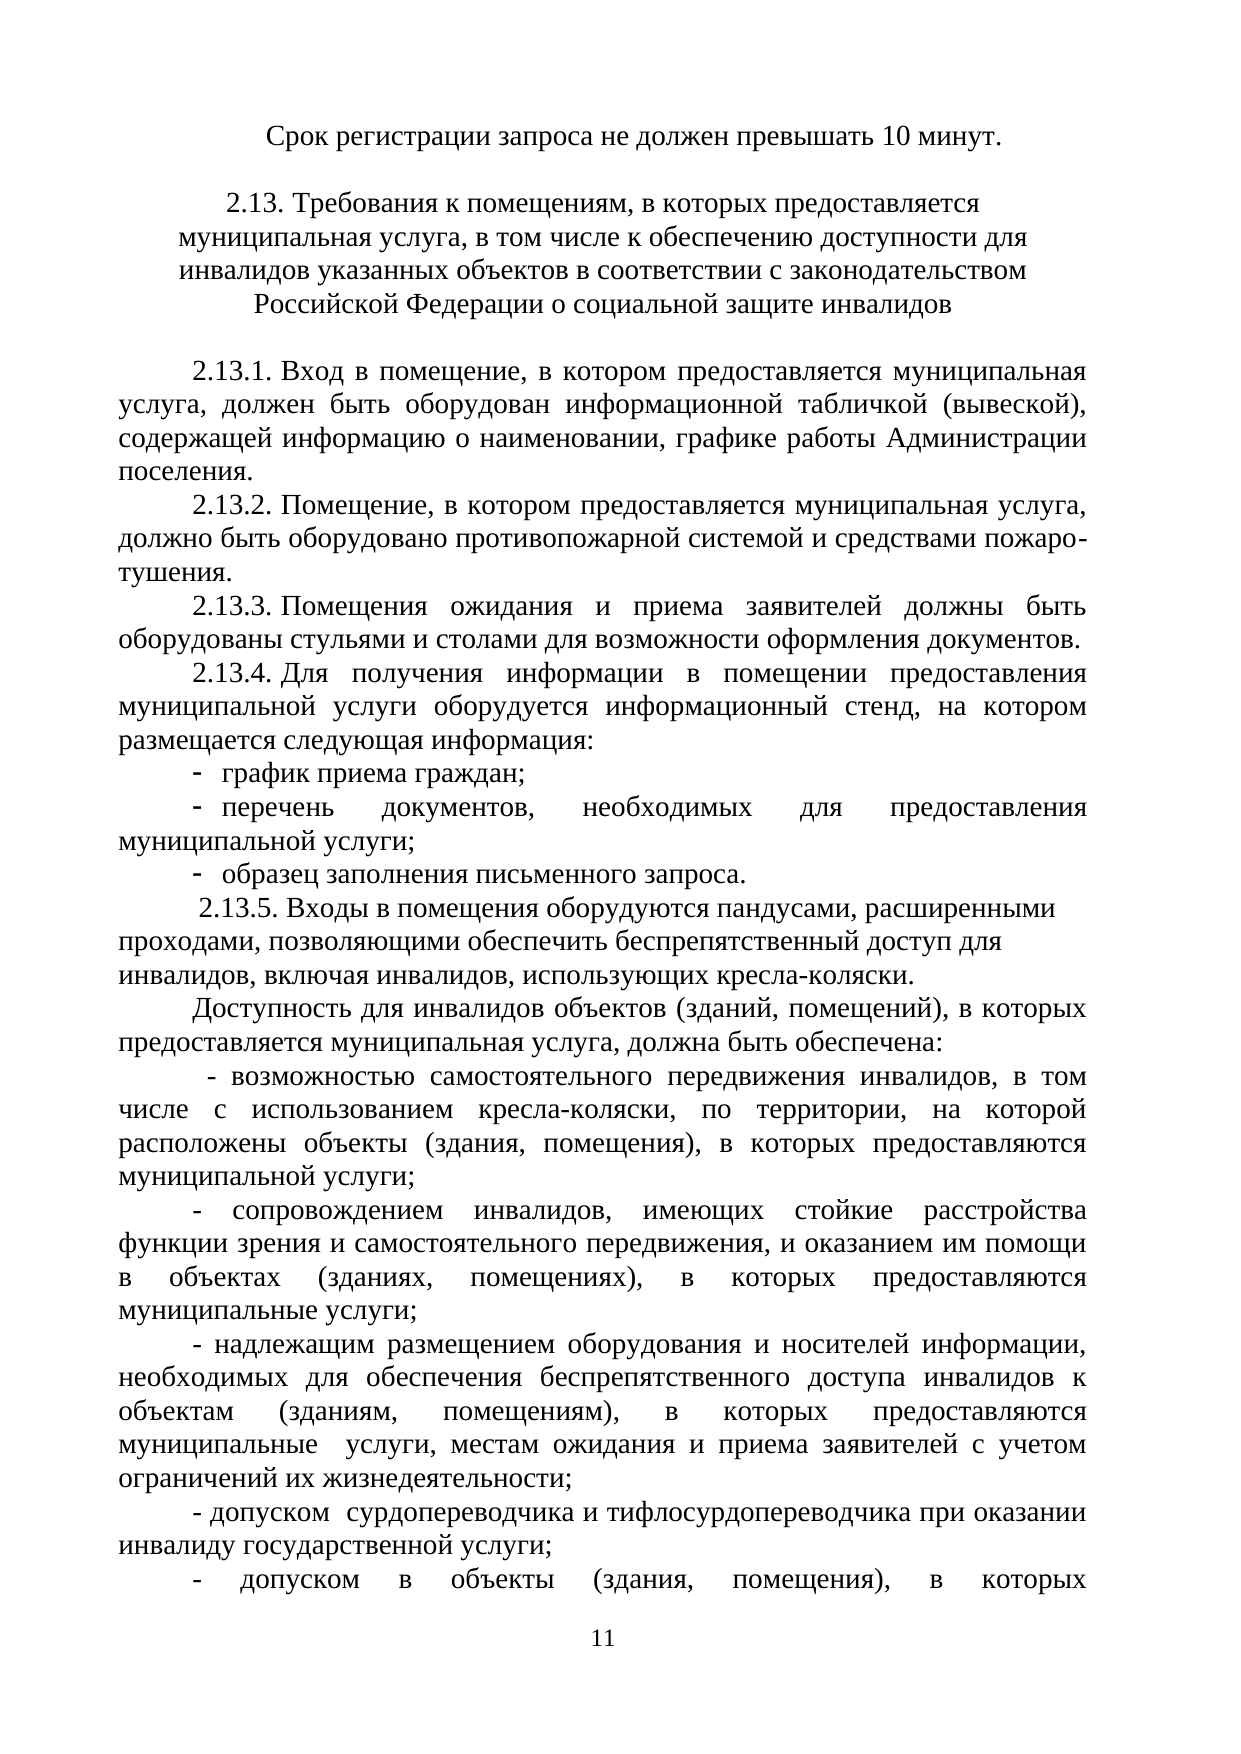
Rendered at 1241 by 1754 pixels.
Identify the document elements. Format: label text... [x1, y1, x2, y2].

text Срок регистрации запроса не должен превышать 10 минут. [118, 118, 1087, 152]
list Вход в помещение, в котором предоставляется муниципальная услуга, должен быть оборудован информационной табличкой (вывеской), содержащей информацию о наименовании, графике работы Администрации поселения. [118, 353, 1087, 487]
text - допуском сурдопереводчика и тифлосурдопереводчика при оказании инвалиду государственной услуги; [118, 1494, 1087, 1561]
text 2.13.5. Входы в помещения оборудуются пандусами, расширенными проходами, позволяющими обеспечить беспрепятственный доступ для инвалидов, включая инвалидов, использующих кресла-коляски. [118, 890, 1087, 991]
list Требования к помещениям, в которых предоставляется [118, 185, 1087, 219]
list Для получения информации в помещении предоставления муниципальной услуги оборудуется информационный стенд, на котором размещается следующая информация: [118, 655, 1087, 755]
list график приема граждан; [118, 755, 1087, 789]
text муниципальная услуга, в том числе к обеспечению доступности для инвалидов указанных объектов в соответствии с законодательством Российской Федерации о социальной защите инвалидов [118, 219, 1087, 319]
list Помещение, в котором предоставляется муниципальная услуга, должно быть оборудовано противопожарной системой и средствами пожаротушения. [118, 487, 1087, 588]
list образец заполнения письменного запроса. [118, 856, 1087, 890]
list Помещения ожидания и приема заявителей должны быть оборудованы стульями и столами для возможности оформления документов. [118, 588, 1087, 655]
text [118, 1561, 1087, 1594]
text - надлежащим размещением оборудования и носителей информации, необходимых для обеспечения беспрепятственного доступа инвалидов к объектам (зданиям, помещениям), в которых предоставляются муниципальные услуги, местам ожидания и приема заявителей с учетом ограничений их жизнедеятельности; [118, 1326, 1087, 1494]
text Доступность для инвалидов объектов (зданий, помещений), в которых предоставляется муниципальная услуга, должна быть обеспечена: [118, 991, 1087, 1058]
text - возможностью самостоятельного передвижения инвалидов, в том числе с использованием кресла-коляски, по территории, на которой расположены объекты (здания, помещения), в которых предоставляются муниципальной услуги; [118, 1058, 1087, 1192]
list перечень документов, необходимых для предоставления муниципальной услуги; [118, 789, 1087, 856]
text - сопровождением инвалидов, имеющих стойкие расстройства функции зрения и самостоятельного передвижения, и оказанием им помощи в объектах (зданиях, помещениях), в которых предоставляются муниципальные услуги; [118, 1192, 1087, 1326]
